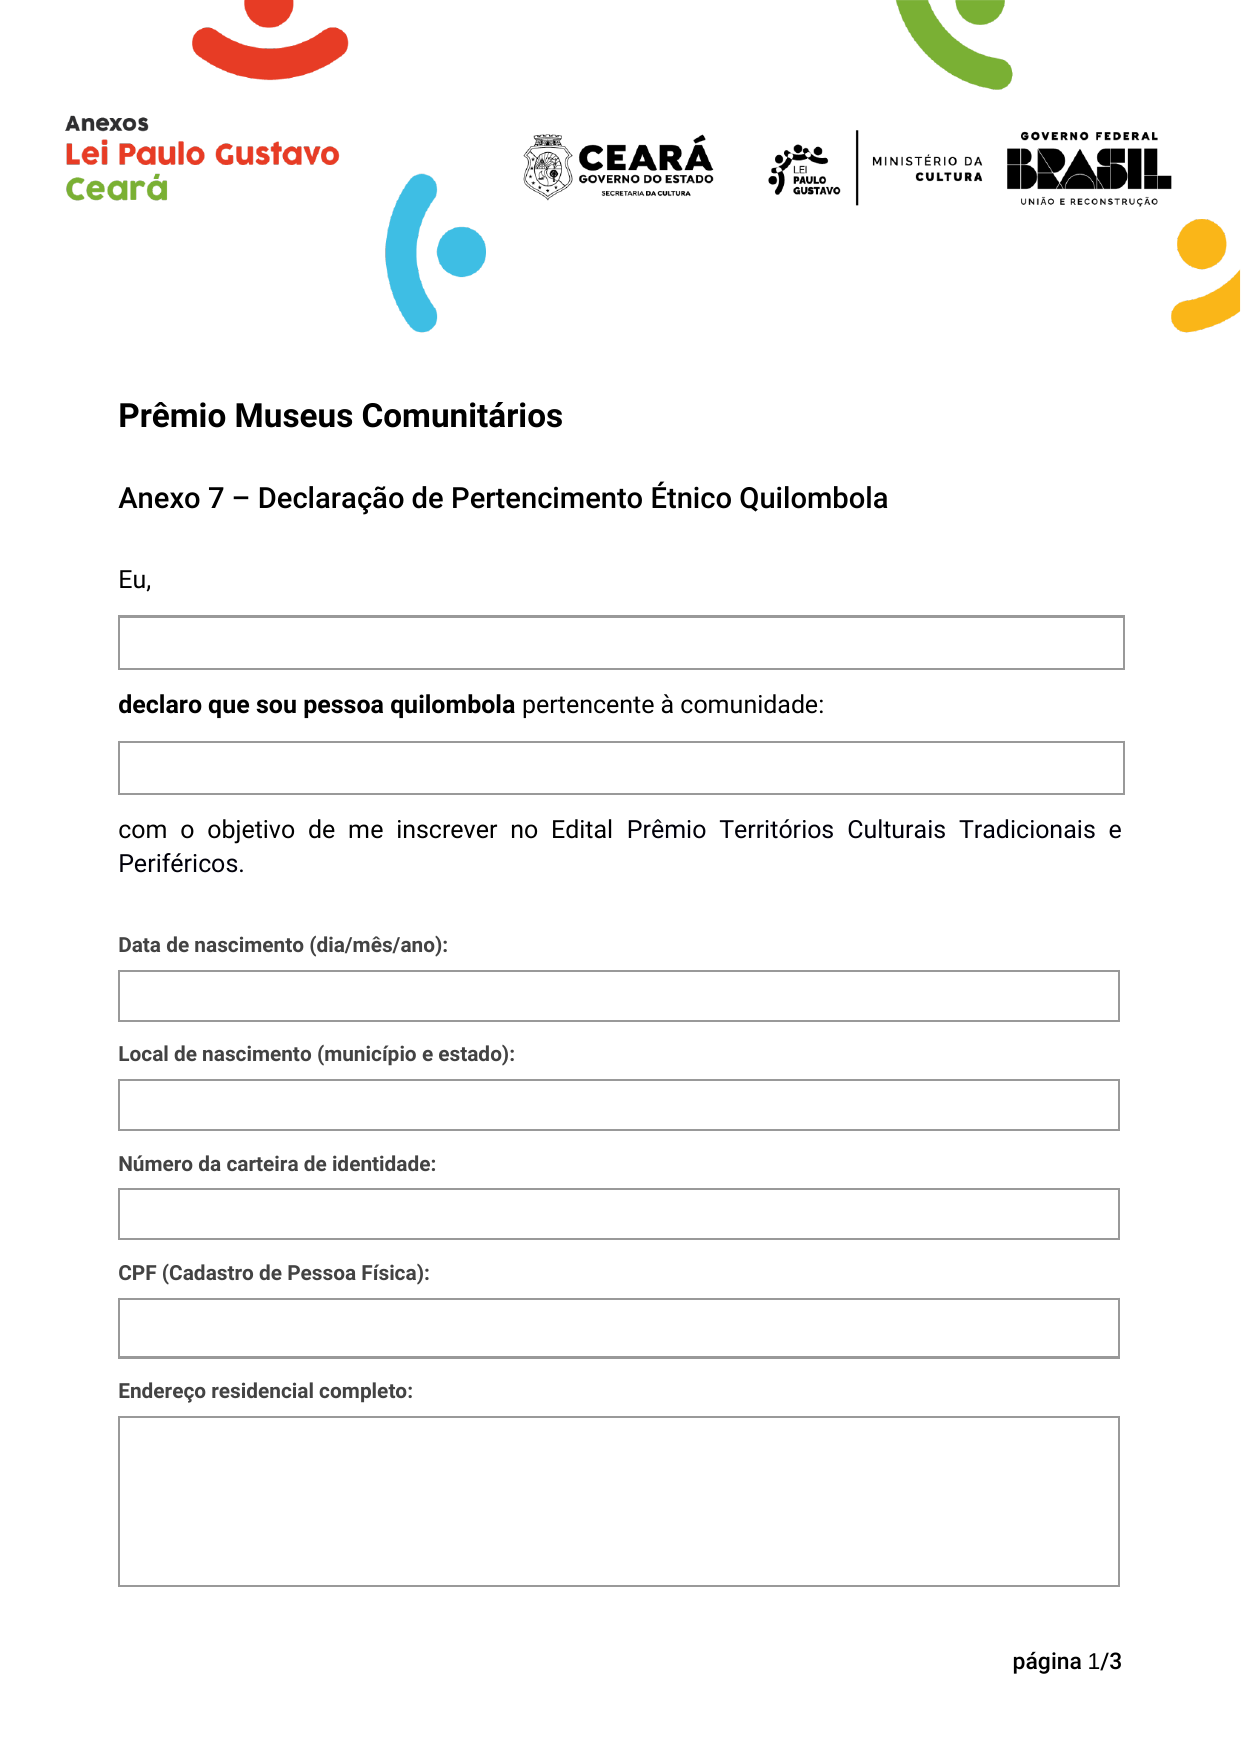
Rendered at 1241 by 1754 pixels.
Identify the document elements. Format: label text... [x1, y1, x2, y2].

picture [0, 0, 1241, 339]
text Número da carteira de identidade: [118, 1152, 1122, 1176]
table_header [120, 1081, 1118, 1129]
table_header [120, 1190, 1118, 1238]
table_header [120, 1300, 1118, 1356]
table_header [120, 972, 1118, 1019]
text Local de nascimento (município e estado): [118, 1042, 1122, 1067]
text com o objetivo de me inscrever no Edital Prêmio Territórios Culturais Tradicionais e Periféricos. [118, 816, 1122, 879]
table_header [120, 618, 1123, 668]
text Prêmio Museus Comunitários [118, 396, 1122, 436]
text Endereço residencial completo: [118, 1379, 1122, 1404]
text declaro que sou pessoa quilombola pertencente à comunidade: [118, 691, 1122, 720]
text Eu, [118, 565, 1122, 594]
table_header [120, 1418, 1118, 1585]
table_header [120, 743, 1123, 793]
text Anexo 7 – Declaração de Pertencimento Étnico Quilombola [118, 481, 1122, 515]
text CPF (Cadastro de Pessoa Física): [118, 1261, 1122, 1285]
text Data de nascimento (dia/mês/ano): [118, 933, 1122, 957]
